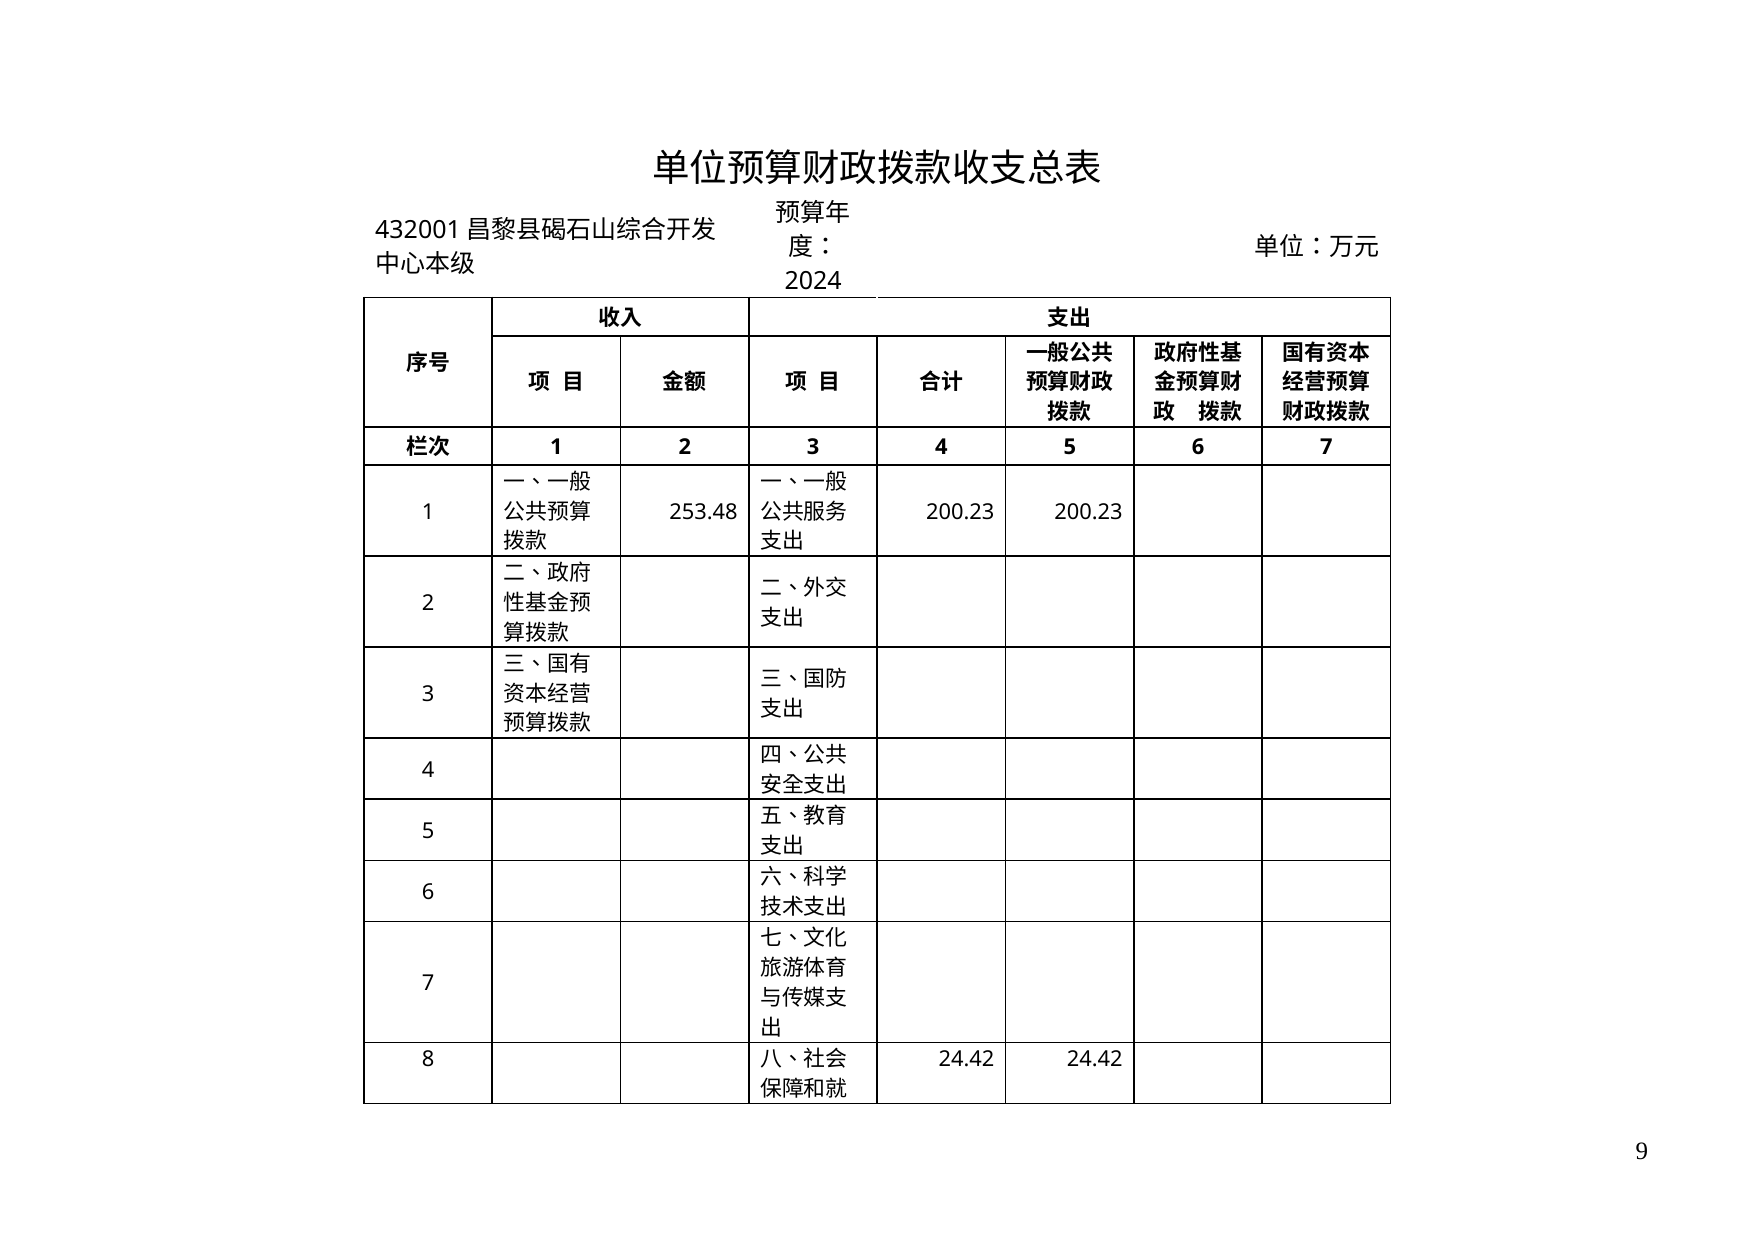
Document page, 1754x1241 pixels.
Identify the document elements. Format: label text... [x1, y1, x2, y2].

table_cell 收入 [493, 298, 748, 335]
table_cell 3 [365, 648, 491, 737]
table_cell [878, 557, 1005, 646]
table_cell [1135, 739, 1261, 798]
table_cell 支出 [750, 298, 1390, 335]
table_cell [621, 648, 748, 737]
table_cell [878, 861, 1005, 921]
table_cell 200.23 [878, 466, 1005, 555]
table_cell 政府性基金预算财政 拨款 [1135, 337, 1261, 426]
table_cell 合计 [878, 337, 1005, 426]
table_cell [1263, 1043, 1390, 1102]
table_cell [1263, 648, 1390, 737]
table_cell 2 [621, 428, 748, 464]
table_cell [878, 739, 1005, 798]
table_cell [1263, 922, 1390, 1041]
table_cell [1006, 648, 1133, 737]
table_cell 5 [365, 800, 491, 859]
table_cell 国有资本经营预算财政拨款 [1263, 337, 1390, 426]
table_cell [1263, 466, 1390, 555]
table_cell 七、文化旅游体育与传媒支出 [750, 922, 876, 1041]
table_cell 二、外交支出 [750, 557, 876, 646]
table_cell 二、政府性基金预算拨款 [493, 557, 620, 646]
table_cell [621, 922, 748, 1041]
table_cell 八、社会保障和就业支出 [750, 1043, 876, 1102]
table_cell 1 [365, 466, 491, 555]
table_cell 24.42 [878, 1043, 1005, 1102]
table_header 432001昌黎县碣石山综合开发中心本级 [365, 195, 748, 297]
table_cell 金额 [621, 337, 748, 426]
table_cell 一、一般公共预算拨款 [493, 466, 620, 555]
table_cell 项 目 [750, 337, 876, 426]
table_cell [878, 800, 1005, 859]
table_cell [1135, 557, 1261, 646]
table_cell 栏次 [365, 428, 491, 464]
table_cell 三、国防支出 [750, 648, 876, 737]
table_cell [1263, 800, 1390, 859]
table_cell [493, 922, 620, 1041]
table_cell [493, 1043, 620, 1102]
text 单位预算财政拨款收支总表 [106, 142, 1648, 193]
table_cell [493, 739, 620, 798]
table_cell 2 [365, 557, 491, 646]
table_cell [1006, 739, 1133, 798]
table_cell 四、公共安全支出 [750, 739, 876, 798]
table_cell [1135, 1043, 1261, 1102]
table_cell [493, 800, 620, 859]
table_cell 三、国有资本经营预算拨款 [493, 648, 620, 737]
table_cell 六、科学技术支出 [750, 861, 876, 921]
table_cell [621, 1043, 748, 1102]
table_cell 24.42 [1006, 1043, 1133, 1102]
table_cell [878, 648, 1005, 737]
table_cell [878, 922, 1005, 1041]
table_cell [1135, 648, 1261, 737]
table_cell 6 [1135, 428, 1261, 464]
table_cell [1263, 861, 1390, 921]
table_cell [493, 861, 620, 921]
table_cell [621, 861, 748, 921]
table_cell 8 [365, 1043, 491, 1102]
table_cell 200.23 [1006, 466, 1133, 555]
table_cell 1 [493, 428, 620, 464]
table_cell [621, 800, 748, 859]
table_cell 4 [365, 739, 491, 798]
table_cell [1263, 739, 1390, 798]
table_cell 项 目 [493, 337, 620, 426]
table_header 预算年度：2024 [750, 195, 876, 297]
table_cell [1135, 466, 1261, 555]
table_cell 4 [878, 428, 1005, 464]
table_cell 5 [1006, 428, 1133, 464]
table_cell 7 [365, 922, 491, 1041]
table_cell 序号 [365, 298, 491, 426]
table_cell 五、教育支出 [750, 800, 876, 859]
table_cell 3 [750, 428, 876, 464]
table_cell [1135, 922, 1261, 1041]
table_cell [621, 557, 748, 646]
table_cell [1006, 861, 1133, 921]
table_cell 一、一般公共服务支出 [750, 466, 876, 555]
table_cell 253.48 [621, 466, 748, 555]
table_header 单位：万元 [878, 195, 1390, 297]
table_cell 6 [365, 861, 491, 921]
table_cell 一般公共预算财政拨款 [1006, 337, 1133, 426]
table_cell [621, 739, 748, 798]
table_cell [1006, 800, 1133, 859]
table_cell [1006, 922, 1133, 1041]
table_cell [1006, 557, 1133, 646]
table_cell [1135, 861, 1261, 921]
table_cell [1263, 557, 1390, 646]
table_cell 7 [1263, 428, 1390, 464]
table_cell [1135, 800, 1261, 859]
